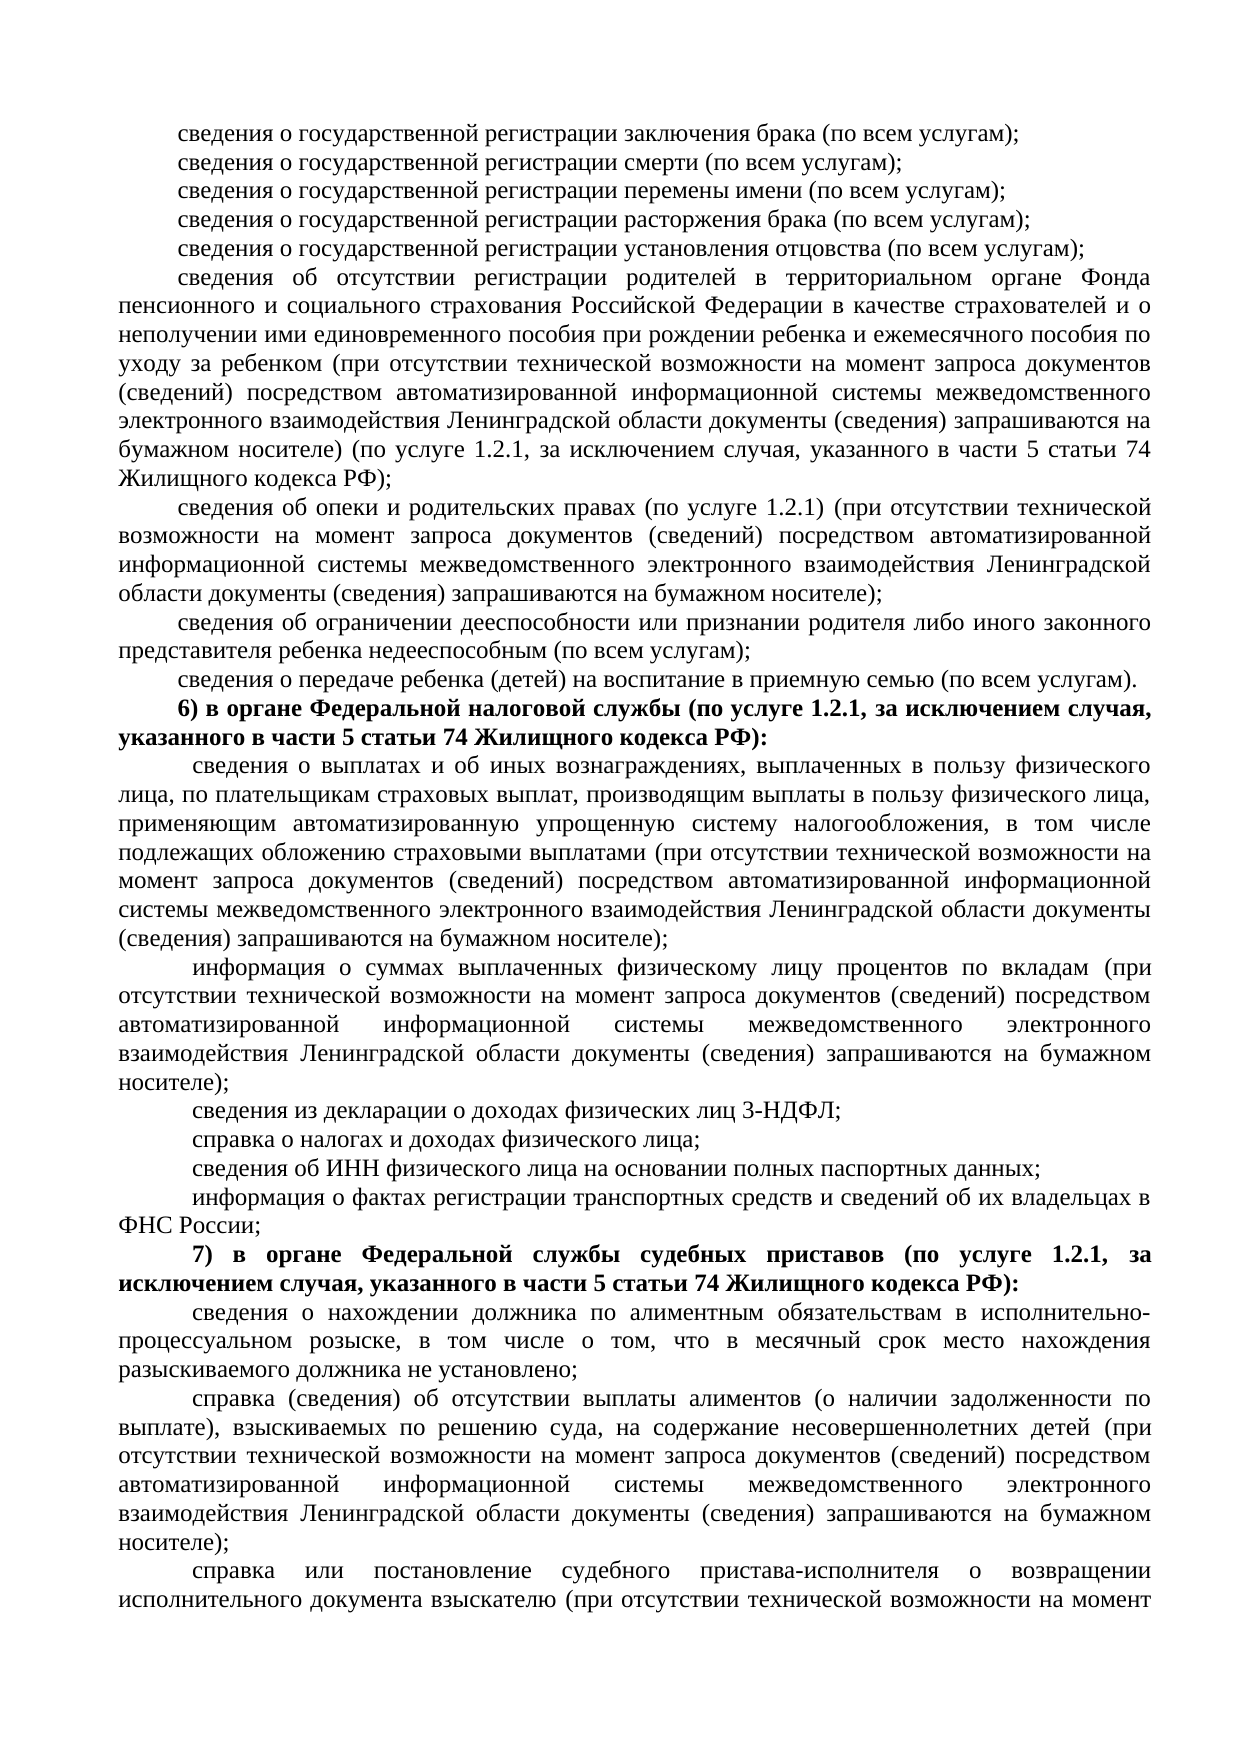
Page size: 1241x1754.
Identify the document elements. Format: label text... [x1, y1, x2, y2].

text сведения об опеки и родительских правах (по услуге 1.2.1) (при отсутствии технической возможности на момент запроса документов (сведений) посредством автоматизированной информационной системы межведомственного электронного взаимодействия Ленинградской области документы (сведения) запрашиваются на бумажном носителе); [118, 492, 1152, 607]
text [118, 1556, 1152, 1613]
text 6) в органе Федеральной налоговой службы (по услуге 1.2.1, за исключением случая, указанного в части 5 статьи 74 Жилищного кодекса РФ): [118, 693, 1152, 751]
text сведения о государственной регистрации перемены имени (по всем услугам); [118, 176, 1152, 204]
text сведения о выплатах и об иных вознаграждениях, выплаченных в пользу физического лица, по плательщикам страховых выплат, производящим выплаты в пользу физического лица, применяющим автоматизированную упрощенную систему налогообложения, в том числе подлежащих обложению страховыми выплатами (при отсутствии технической возможности на момент запроса документов (сведений) посредством автоматизированной информационной системы межведомственного электронного взаимодействия Ленинградской области документы (сведения) запрашиваются на бумажном носителе); [118, 751, 1152, 952]
text сведения о передаче ребенка (детей) на воспитание в приемную семью (по всем услугам). [118, 664, 1152, 693]
text сведения об ИНН физического лица на основании полных паспортных данных; [118, 1153, 1152, 1182]
text сведения о нахождении должника по алиментным обязательствам в исполнительно-процессуальном розыске, в том числе о том, что в месячный срок место нахождения разыскиваемого должника не установлено; [118, 1297, 1152, 1383]
text справка (сведения) об отсутствии выплаты алиментов (о наличии задолженности по выплате), взыскиваемых по решению суда, на содержание несовершеннолетних детей (при отсутствии технической возможности на момент запроса документов (сведений) посредством автоматизированной информационной системы межведомственного электронного взаимодействия Ленинградской области документы (сведения) запрашиваются на бумажном носителе); [118, 1383, 1152, 1556]
text сведения о государственной регистрации расторжения брака (по всем услугам); [118, 204, 1152, 233]
text информация о фактах регистрации транспортных средств и сведений об их владельцах в ФНС России; [118, 1182, 1152, 1239]
text сведения об ограничении дееспособности или признании родителя либо иного законного представителя ребенка недееспособным (по всем услугам); [118, 607, 1152, 664]
text сведения из декларации о доходах физических лиц 3-НДФЛ; [118, 1096, 1152, 1124]
text информация о суммах выплаченных физическому лицу процентов по вкладам (при отсутствии технической возможности на момент запроса документов (сведений) посредством автоматизированной информационной системы межведомственного электронного взаимодействия Ленинградской области документы (сведения) запрашиваются на бумажном носителе); [118, 952, 1152, 1096]
text сведения об отсутствии регистрации родителей в территориальном органе Фонда пенсионного и социального страхования Российской Федерации в качестве страхователей и о неполучении ими единовременного пособия при рождении ребенка и ежемесячного пособия по уходу за ребенком (при отсутствии технической возможности на момент запроса документов (сведений) посредством автоматизированной информационной системы межведомственного электронного взаимодействия Ленинградской области документы (сведения) запрашиваются на бумажном носителе) (по услуге 1.2.1, за исключением случая, указанного в части 5 статьи 74 Жилищного кодекса РФ); [118, 262, 1152, 492]
text сведения о государственной регистрации установления отцовства (по всем услугам); [118, 233, 1152, 262]
text сведения о государственной регистрации смерти (по всем услугам); [118, 147, 1152, 176]
text сведения о государственной регистрации заключения брака (по всем услугам); [118, 118, 1152, 147]
text справка о налогах и доходах физического лица; [118, 1124, 1152, 1153]
text 7) в органе Федеральной службы судебных приставов (по услуге 1.2.1, за исключением случая, указанного в части 5 статьи 74 Жилищного кодекса РФ): [118, 1239, 1152, 1297]
